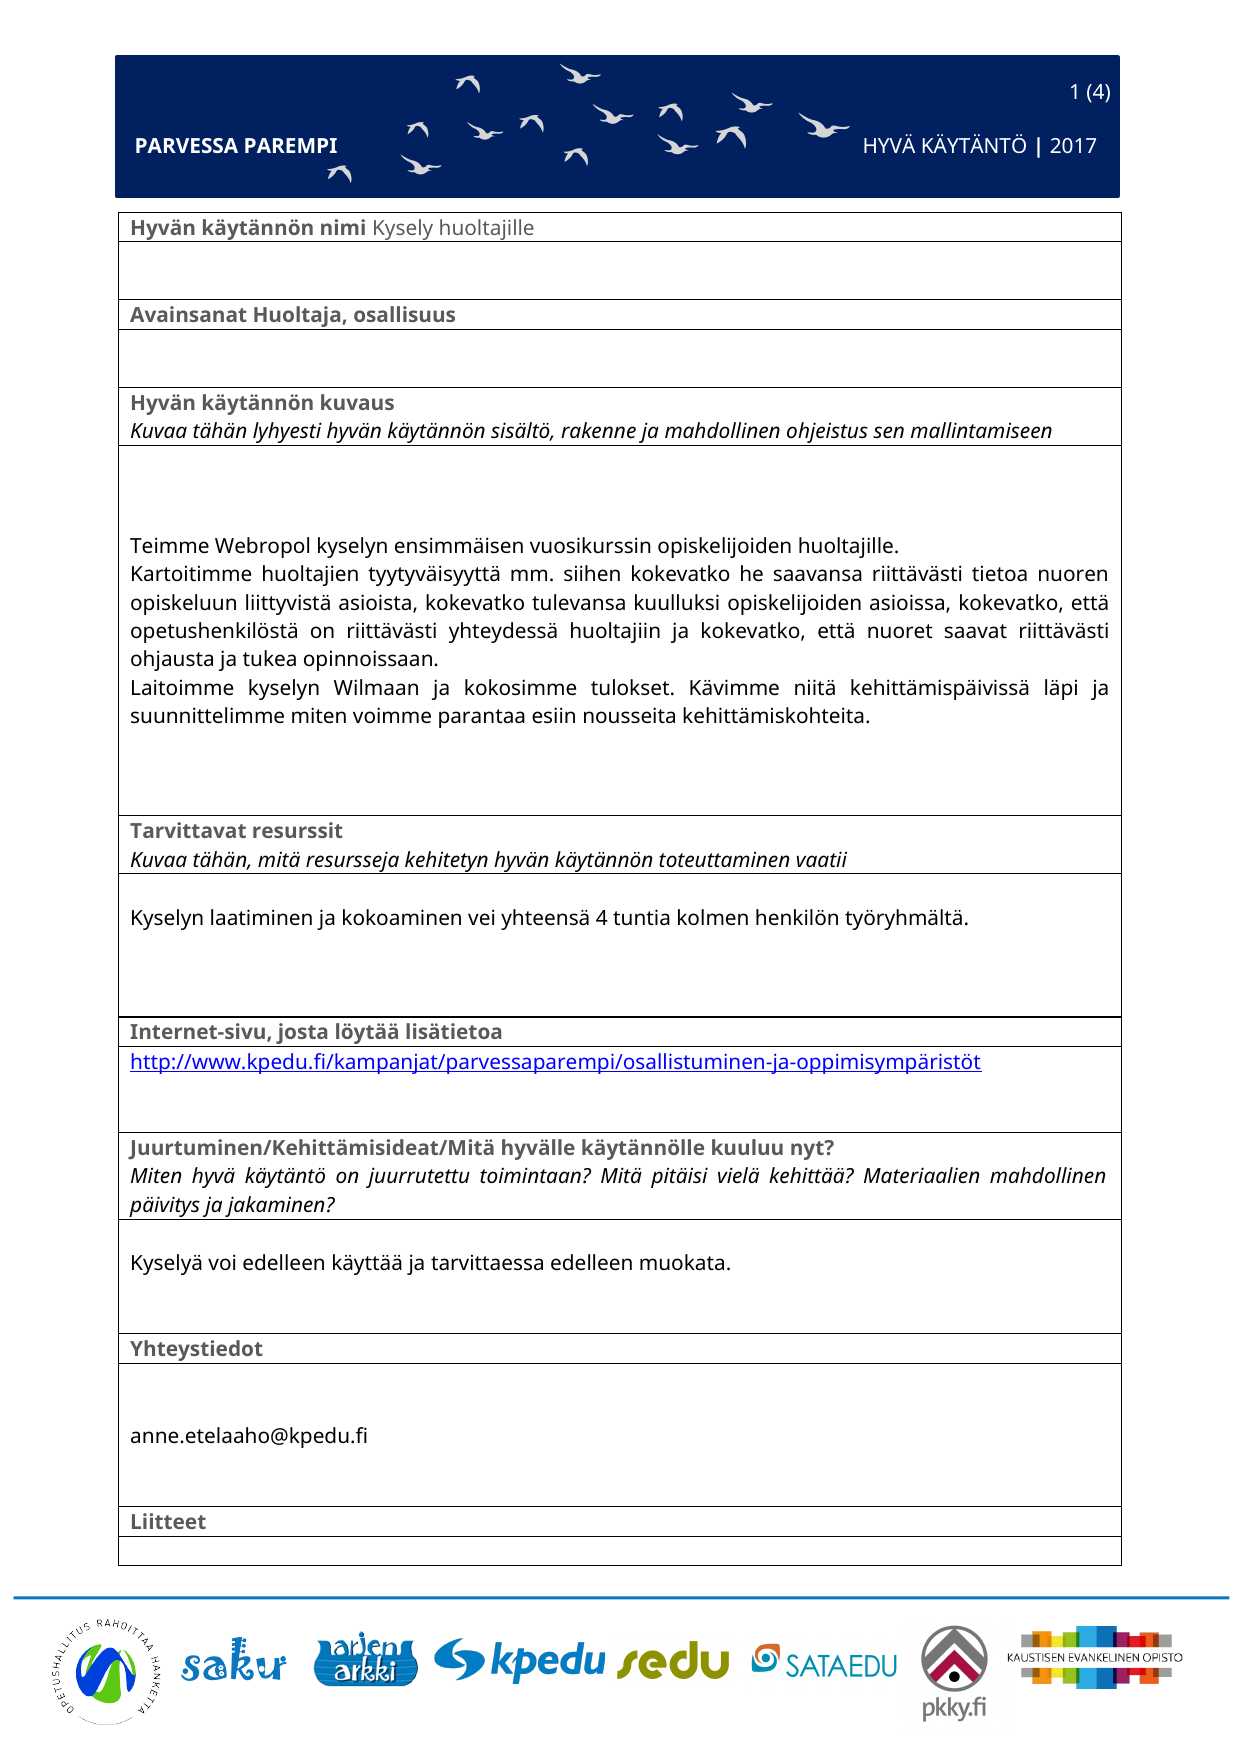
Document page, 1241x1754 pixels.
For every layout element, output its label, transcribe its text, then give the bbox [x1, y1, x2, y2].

table_cell Yhteystiedot [119, 1334, 1121, 1363]
picture [740, 1618, 1185, 1729]
table_cell Kyselyä voi edelleen käyttää ja tarvittaessa edelleen muokata. [119, 1220, 1121, 1333]
table_cell Hyvän käytännön kuvaus Kuvaa tähän lyhyesti hyvän käytännön sisältö, rakenne ja mahdollinen ohjeistus sen mallintamiseen [119, 388, 1121, 444]
table_cell [119, 330, 1121, 387]
table_cell Liitteet [119, 1507, 1121, 1536]
table_cell http://www.kpedu.fi/kampanjat/parvessaparempi/osallistuminen-ja-oppimisympäristöt [119, 1047, 1121, 1132]
picture [181, 1637, 287, 1681]
table_cell [119, 242, 1121, 299]
table_cell Tarvittavat resurssit Kuvaa tähän, mitä resursseja kehitetyn hyvän käytännön toteuttaminen vaatii [119, 816, 1121, 873]
table_cell [119, 1537, 1121, 1565]
picture [434, 1638, 606, 1684]
table_cell Teimme Webropol kyselyn ensimmäisen vuosikurssin opiskelijoiden huoltajille. Kartoitimme huoltajien tyytyväisyyttä mm. siihen kokevatko he saavansa riittävästi tietoa nuoren opiskeluun liittyvistä asioista, kokevatko tulevansa kuulluksi opiskelijoiden asioissa, kokevatko, että opetushenkilöstä on riittävästi yhteydessä huoltajiin ja kokevatko, että nuoret saavat riittävästi ohjausta ja tukea opinnoissaan. Laitoimme kyselyn Wilmaan ja kokosimme tulokset. Kävimme niitä kehittämispäivissä läpi ja suunnittelimme miten voimme parantaa esiin nousseita kehittämiskohteita. [119, 446, 1121, 815]
table_cell Avainsanat Huoltaja, osallisuus [119, 300, 1121, 329]
table_header Hyvän käytännön nimi Kysely huoltajille [119, 213, 1121, 241]
picture [52, 1619, 161, 1725]
picture [614, 1639, 732, 1682]
table_cell anne.etelaaho@kpedu.fi [119, 1364, 1121, 1506]
table_cell Juurtuminen/Kehittämisideat/Mitä hyvälle käytännölle kuuluu nyt? Miten hyvä käytäntö on juurrutettu toimintaan? Mitä pitäisi vielä kehittää? Materiaalien mahdollinen päivitys ja jakaminen? [119, 1133, 1121, 1218]
table_cell Kyselyn laatiminen ja kokoaminen vei yhteensä 4 tuntia kolmen henkilön työryhmältä. [119, 874, 1121, 1016]
picture [304, 1624, 426, 1694]
table_cell Internet-sivu, josta löytää lisätietoa [119, 1018, 1121, 1046]
